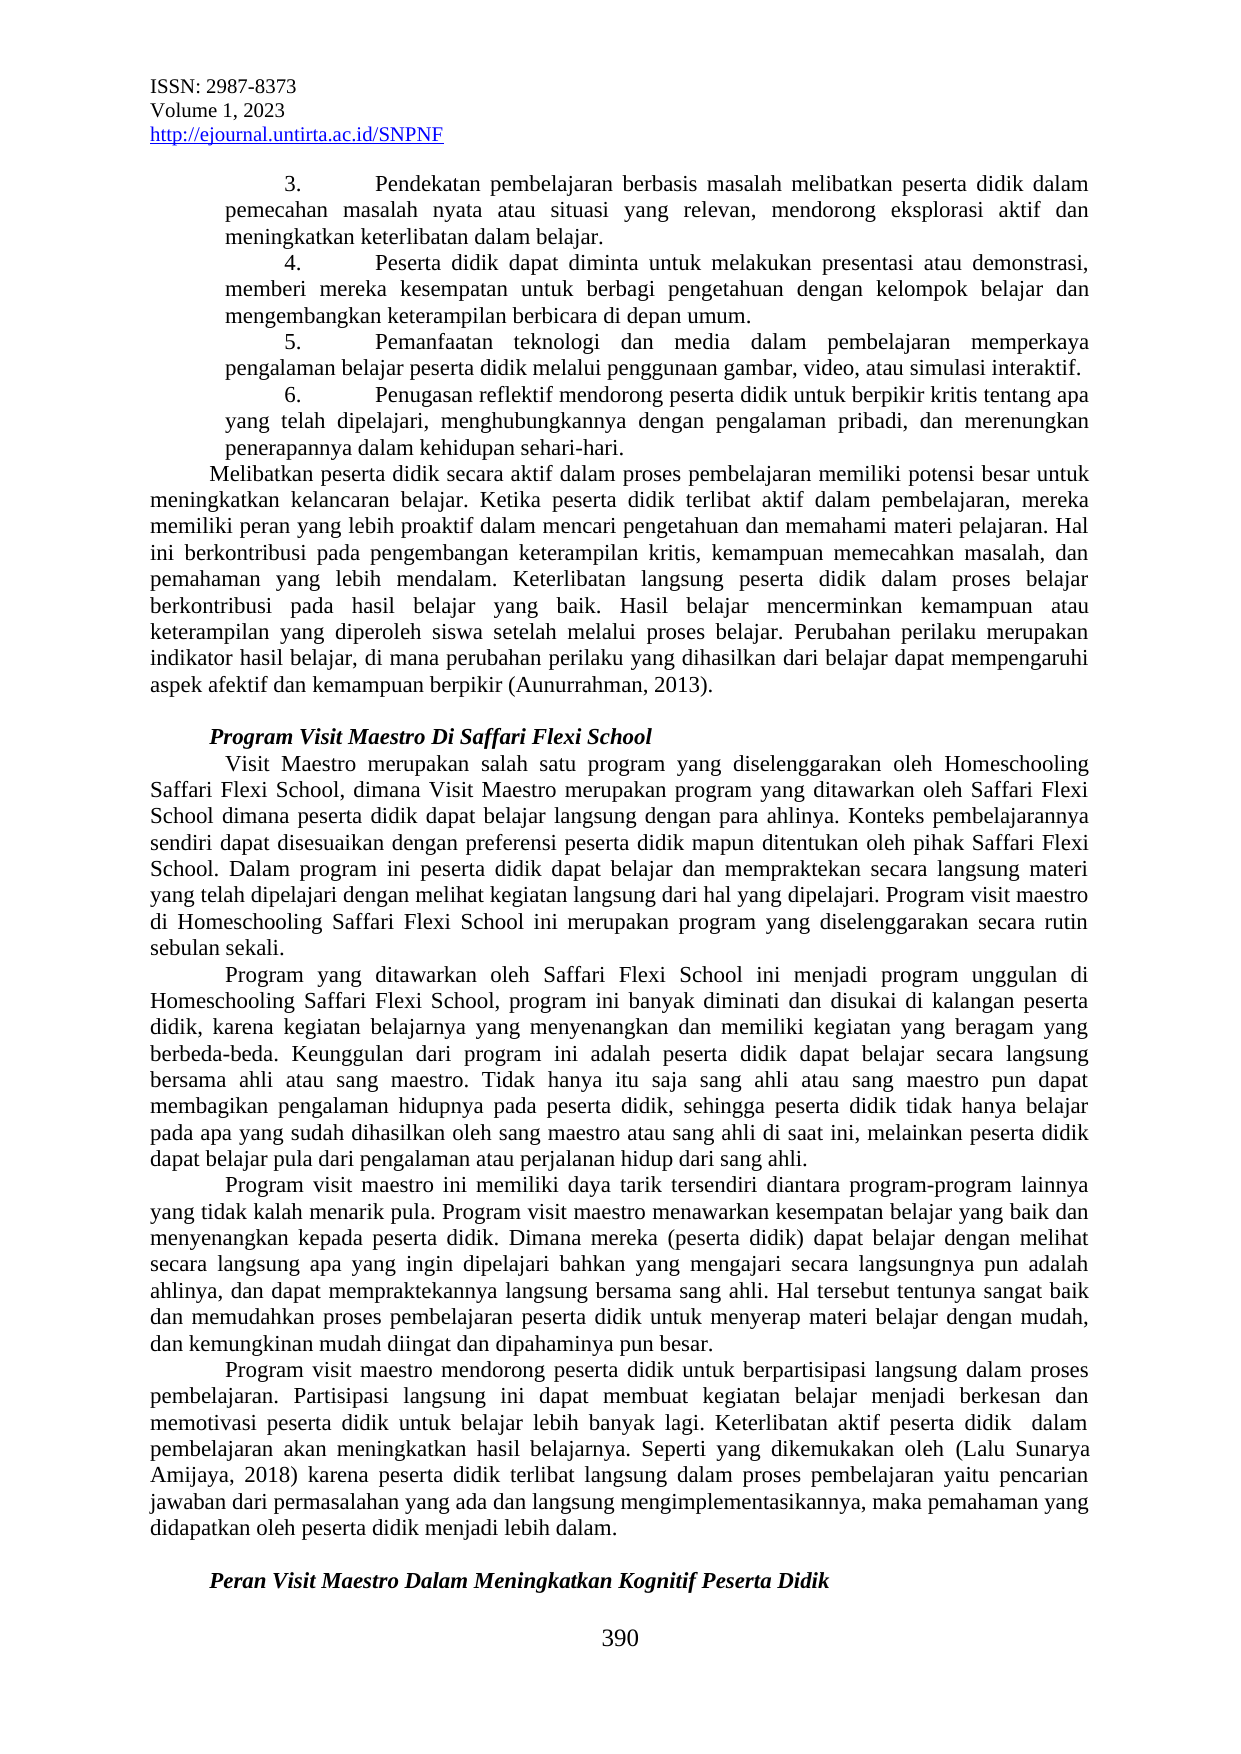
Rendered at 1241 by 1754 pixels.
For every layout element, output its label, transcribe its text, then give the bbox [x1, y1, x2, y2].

list Pemanfaatan teknologi dan media dalam pembelajaran memperkaya pengalaman belajar peserta didik melalui penggunaan gambar, video, atau simulasi interaktif. [225, 328, 1090, 381]
text Program yang ditawarkan oleh Saffari Flexi School ini menjadi program unggulan di Homeschooling Saffari Flexi School, program ini banyak diminati dan disukai di kalangan peserta didik, karena kegiatan belajarnya yang menyenangkan dan memiliki kegiatan yang beragam yang berbeda-beda. Keunggulan dari program ini adalah peserta didik dapat belajar secara langsung bersama ahli atau sang maestro. Tidak hanya itu saja sang ahli atau sang maestro pun dapat membagikan pengalaman hidupnya pada peserta didik, sehingga peserta didik tidak hanya belajar pada apa yang sudah dihasilkan oleh sang maestro atau sang ahli di saat ini, melainkan peserta didik dapat belajar pula dari pengalaman atau perjalanan hidup dari sang ahli. [150, 961, 1090, 1171]
text Melibatkan peserta didik secara aktif dalam proses pembelajaran memiliki potensi besar untuk meningkatkan kelancaran belajar. Ketika peserta didik terlibat aktif dalam pembelajaran, mereka memiliki peran yang lebih proaktif dalam mencari pengetahuan dan memahami materi pelajaran. Hal ini berkontribusi pada pengembangan keterampilan kritis, kemampuan memecahkan masalah, dan pemahaman yang lebih mendalam. Keterlibatan langsung peserta didik dalam proses belajar berkontribusi pada hasil belajar yang baik. Hasil belajar mencerminkan kemampuan atau keterampilan yang diperoleh siswa setelah melalui proses belajar. Perubahan perilaku merupakan indikator hasil belajar, di mana perubahan perilaku yang dihasilkan dari belajar dapat mempengaruhi aspek afektif dan kemampuan berpikir (Aunurrahman, 2013). [150, 460, 1090, 697]
text Program visit maestro ini memiliki daya tarik tersendiri diantara program-program lainnya yang tidak kalah menarik pula. Program visit maestro menawarkan kesempatan belajar yang baik dan menyenangkan kepada peserta didik. Dimana mereka (peserta didik) dapat belajar dengan melihat secara langsung apa yang ingin dipelajari bahkan yang mengajari secara langsungnya pun adalah ahlinya, dan dapat mempraktekannya langsung bersama sang ahli. Hal tersebut tentunya sangat baik dan memudahkan proses pembelajaran peserta didik untuk menyerap materi belajar dengan mudah, dan kemungkinan mudah diingat dan dipahaminya pun besar. [150, 1171, 1090, 1356]
text Program visit maestro mendorong peserta didik untuk berpartisipasi langsung dalam proses pembelajaran. Partisipasi langsung ini dapat membuat kegiatan belajar menjadi berkesan dan memotivasi peserta didik untuk belajar lebih banyak lagi. Keterlibatan aktif peserta didik dalam pembelajaran akan meningkatkan hasil belajarnya. Seperti yang dikemukakan oleh karena peserta didik terlibat langsung dalam proses pembelajaran yaitu pencarian jawaban dari permasalahan yang ada dan langsung mengimplementasikannya, maka pemahaman yang didapatkan oleh peserta didik menjadi lebih dalam. [150, 1356, 1090, 1540]
list Penugasan reflektif mendorong peserta didik untuk berpikir kritis tentang apa yang telah dipelajari, menghubungkannya dengan pengalaman pribadi, dan merenungkan penerapannya dalam kehidupan sehari-hari. [225, 381, 1090, 460]
text Peran Visit Maestro Dalam Meningkatkan Kognitif Peserta Didik [150, 1567, 1090, 1593]
text Visit Maestro merupakan salah satu program yang diselenggarakan oleh Homeschooling Saffari Flexi School, dimana Visit Maestro merupakan program yang ditawarkan oleh Saffari Flexi School dimana peserta didik dapat belajar langsung dengan para ahlinya. Konteks pembelajarannya sendiri dapat disesuaikan dengan preferensi peserta didik mapun ditentukan oleh pihak Saffari Flexi School. Dalam program ini peserta didik dapat belajar dan mempraktekan secara langsung materi yang telah dipelajari dengan melihat kegiatan langsung dari hal yang dipelajari. Program visit maestro di Homeschooling Saffari Flexi School ini merupakan program yang diselenggarakan secara rutin sebulan sekali. [150, 750, 1090, 961]
text Program Visit Maestro Di Saffari Flexi School [150, 723, 1090, 750]
list Peserta didik dapat diminta untuk melakukan presentasi atau demonstrasi, memberi mereka kesempatan untuk berbagi pengetahuan dengan kelompok belajar dan mengembangkan keterampilan berbicara di depan umum. [225, 249, 1090, 328]
list Pendekatan pembelajaran berbasis masalah melibatkan peserta didik dalam pemecahan masalah nyata atau situasi yang relevan, mendorong eksplorasi aktif dan meningkatkan keterlibatan dalam belajar. [225, 170, 1090, 249]
